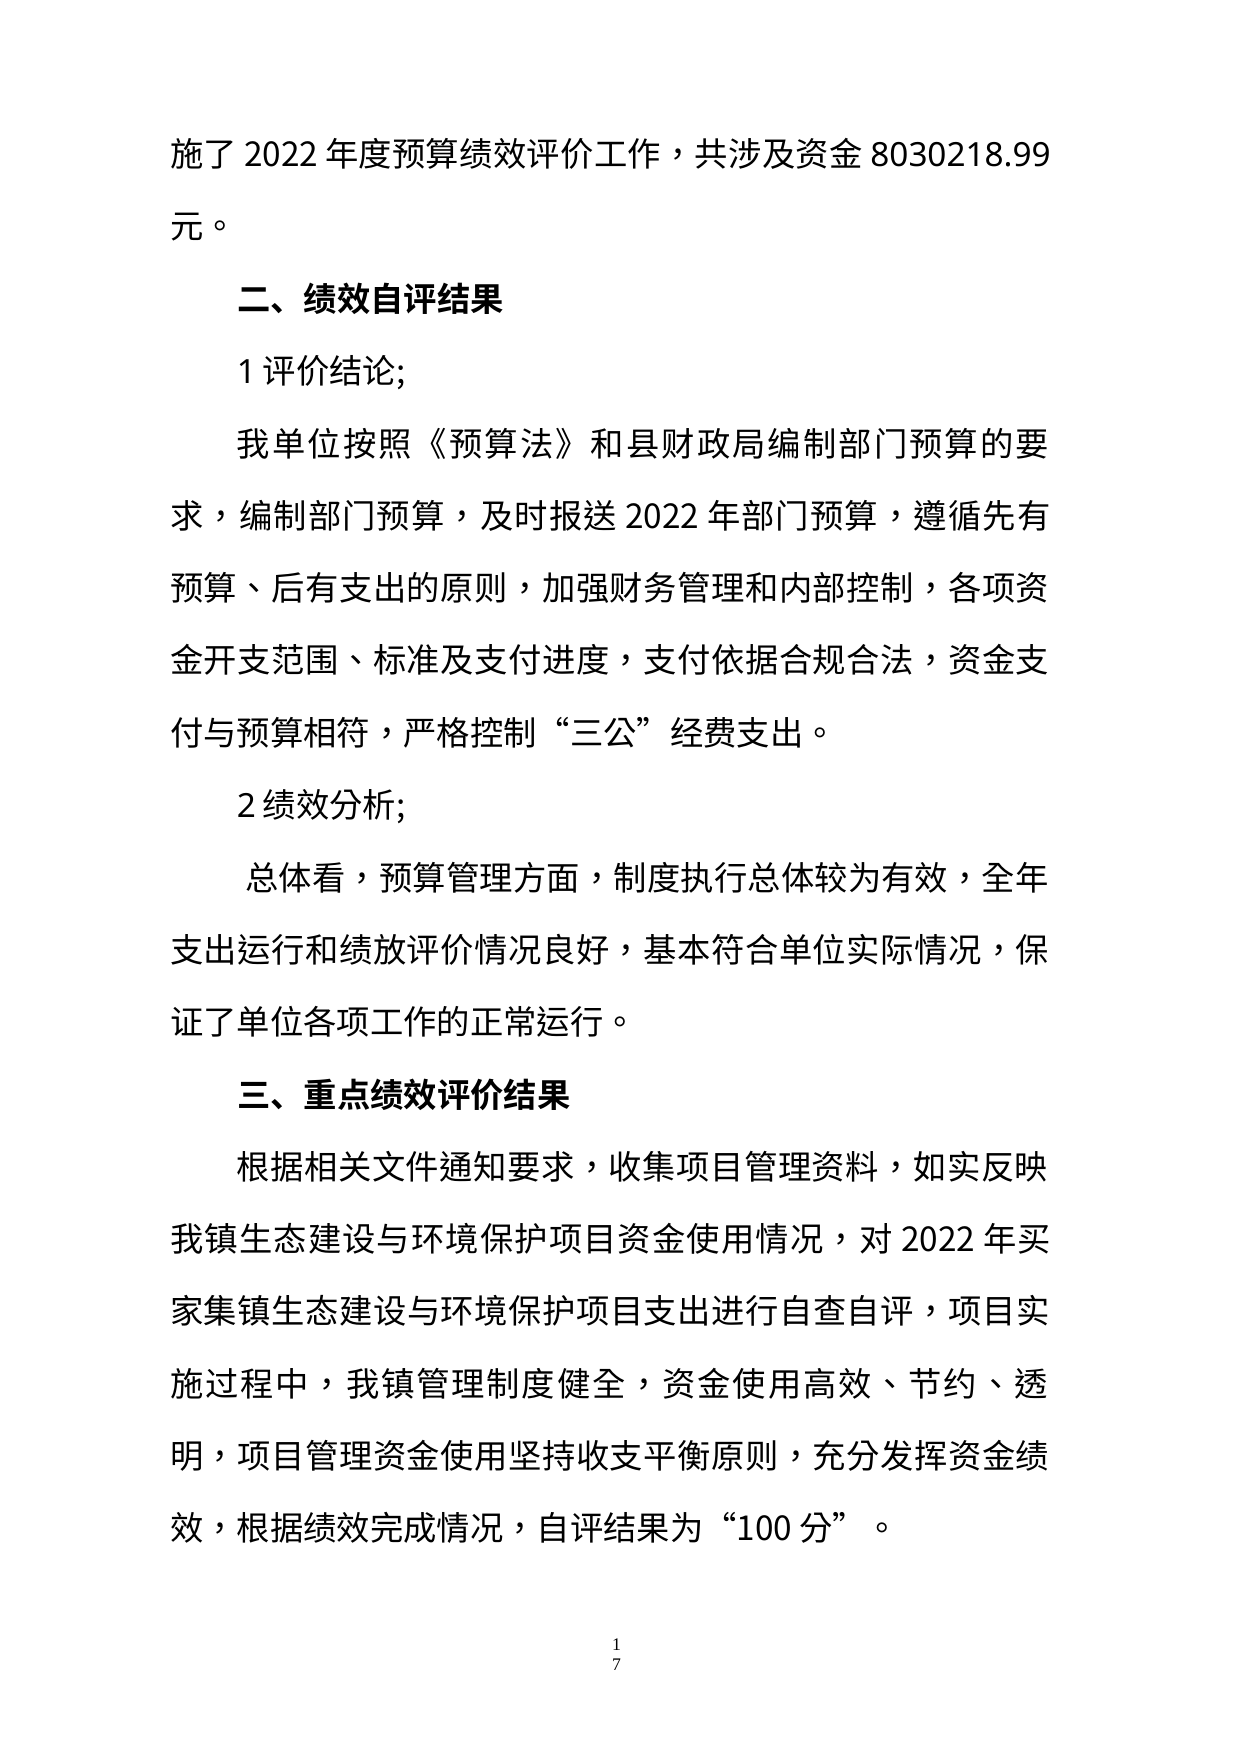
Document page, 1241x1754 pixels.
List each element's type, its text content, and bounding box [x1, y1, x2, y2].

text 2绩效分析; [170, 779, 1051, 827]
text 我单位按照《预算法》和县财政局编制部门预算的要求，编制部门预算，及时报送2022年部门预算，遵循先有预算、后有支出的原则，加强财务管理和内部控制，各项资金开支范围、标准及支付进度，支付依据合规合法，资金支付与预算相符，严格控制“三公”经费支出。 [170, 417, 1051, 755]
text 二、绩效自评结果 [170, 272, 1051, 321]
text 总体看，预算管理方面，制度执行总体较为有效，全年支出运行和绩放评价情况良好，基本符合单位实际情况，保证了单位各项工作的正常运行。 [170, 851, 1051, 1044]
text 1评价结论; [170, 345, 1051, 393]
text 根据相关文件通知要求，收集项目管理资料，如实反映我镇生态建设与环境保护项目资金使用情况，对2022年买家集镇生态建设与环境保护项目支出进行自查自评，项目实施过程中，我镇管理制度健全，资金使用高效、节约、透明，项目管理资金使用坚持收支平衡原则，充分发挥资金绩效，根据绩效完成情况，自评结果为“100分”。 [170, 1141, 1051, 1550]
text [170, 128, 1051, 248]
text 三、重点绩效评价结果 [170, 1068, 1051, 1117]
